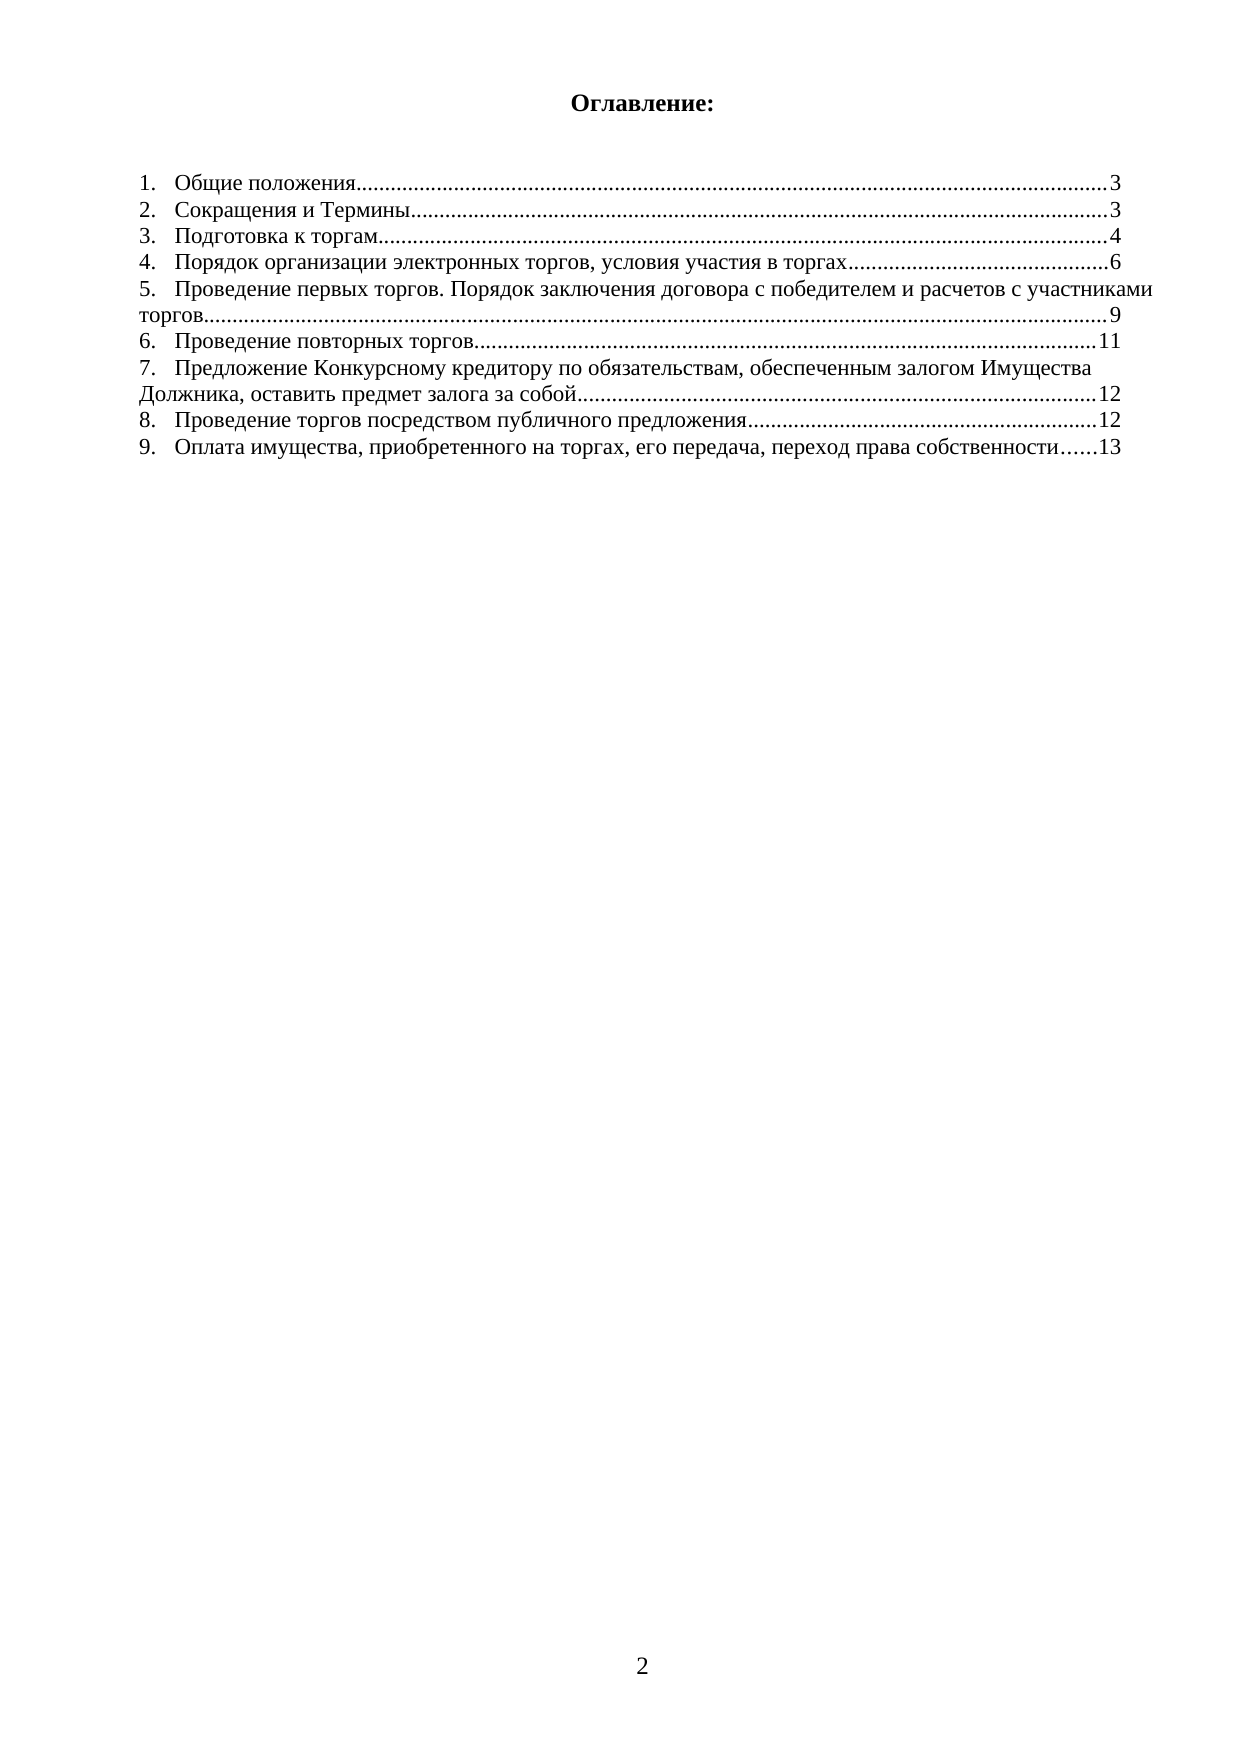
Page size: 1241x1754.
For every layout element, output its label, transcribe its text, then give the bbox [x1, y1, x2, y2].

text 7. Предложение Конкурсному кредитору по обязательствам, обеспеченным залогом Имущества Должника, оставить предмет залога за собой 12 [139, 354, 1167, 406]
text 4. Порядок организации электронных торгов, условия участия в торгах 6 [139, 248, 1167, 275]
text 8. Проведение торгов посредством публичного предложения 12 [139, 406, 1167, 433]
text 3. Подготовка к торгам 4 [139, 222, 1167, 248]
text 2. Сокращения и Термины 3 [139, 196, 1167, 222]
text 5. Проведение первых торгов. Порядок заключения договора с победителем и расчетов с участниками торгов 9 [139, 275, 1167, 327]
text 9. Оплата имущества, приобретенного на торгах, его передача, переход права собственности 13 [139, 433, 1167, 459]
text Оглавление: [118, 88, 1167, 117]
text 6. Проведение повторных торгов. 11 [139, 327, 1167, 354]
text 1. Общие положения 3 [139, 169, 1167, 196]
